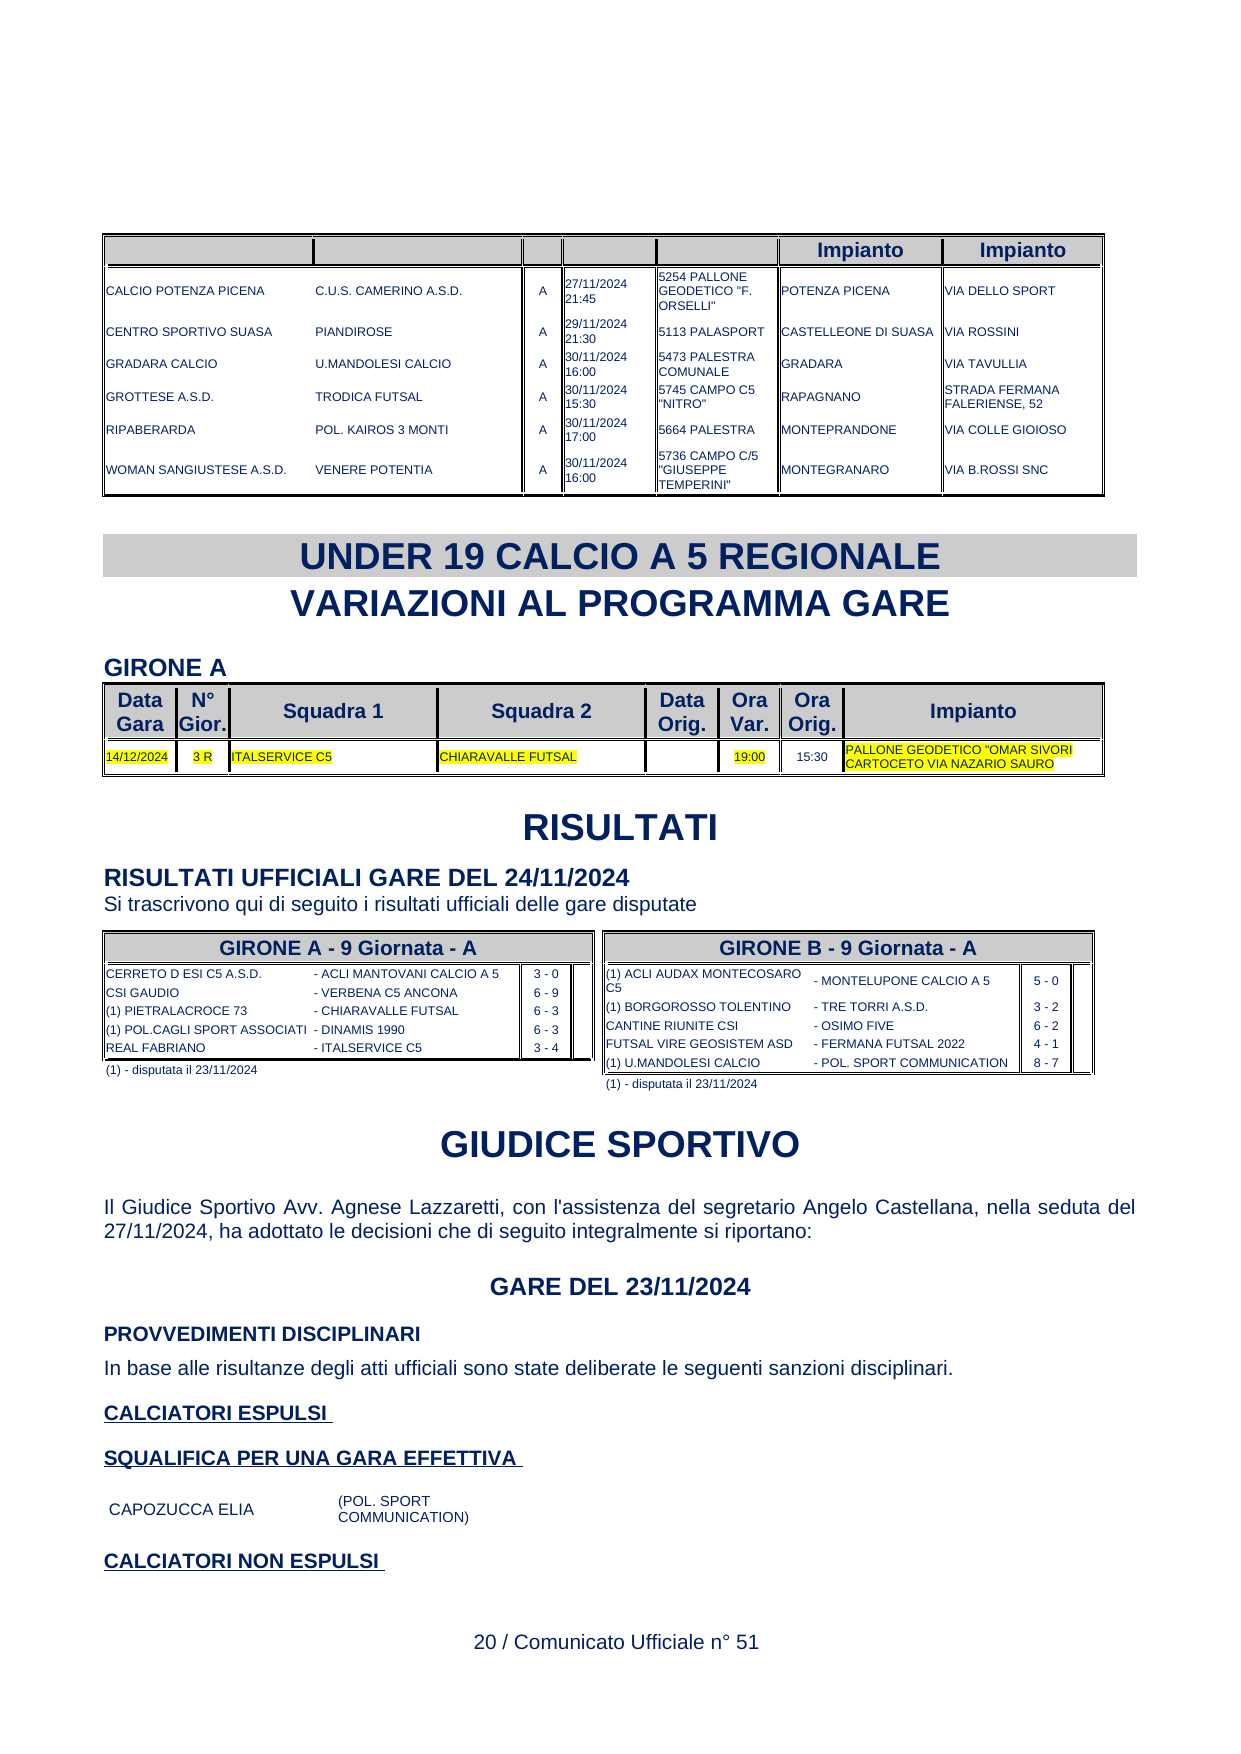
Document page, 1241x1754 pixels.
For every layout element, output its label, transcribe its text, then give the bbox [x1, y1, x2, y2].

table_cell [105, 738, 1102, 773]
text VARIAZIONI AL PROGRAMMA GARE [103, 581, 1137, 624]
text Si trascrivono qui di seguito i risultati ufficiali delle gare disputate [103, 892, 1137, 916]
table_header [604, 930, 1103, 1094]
text GIRONE A [103, 653, 1137, 682]
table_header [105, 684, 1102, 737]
text RISULTATI UFFICIALI GARE DEL 24/11/2024 [103, 863, 1137, 892]
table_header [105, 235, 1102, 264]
text UNDER 19 CALCIO A 5 REGIONALE [103, 534, 1137, 577]
text RISULTATI [103, 806, 1137, 849]
text SQUALIFICA PER UNA GARA EFFETTIVA [103, 1445, 1137, 1469]
text GARE DEL 23/11/2024 [103, 1272, 1137, 1301]
text CALCIATORI ESPULSI [103, 1401, 1137, 1424]
text PROVVEDIMENTI DISCIPLINARI [103, 1321, 1137, 1345]
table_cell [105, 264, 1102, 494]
text Il Giudice Sportivo Avv. Agnese Lazzaretti, con l'assistenza del segretario Angelo Castellana, nella seduta del 27/11/2024, ha adottato le decisioni che di seguito integralmente si riportano: [103, 1195, 1137, 1243]
text GIUDICE SPORTIVO [103, 1122, 1137, 1166]
text In base alle risultanze degli atti ufficiali sono state deliberate le seguenti sanzioni disciplinari. [103, 1356, 1137, 1380]
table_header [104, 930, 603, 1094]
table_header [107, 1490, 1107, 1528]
text CALCIATORI NON ESPULSI [103, 1549, 1137, 1573]
